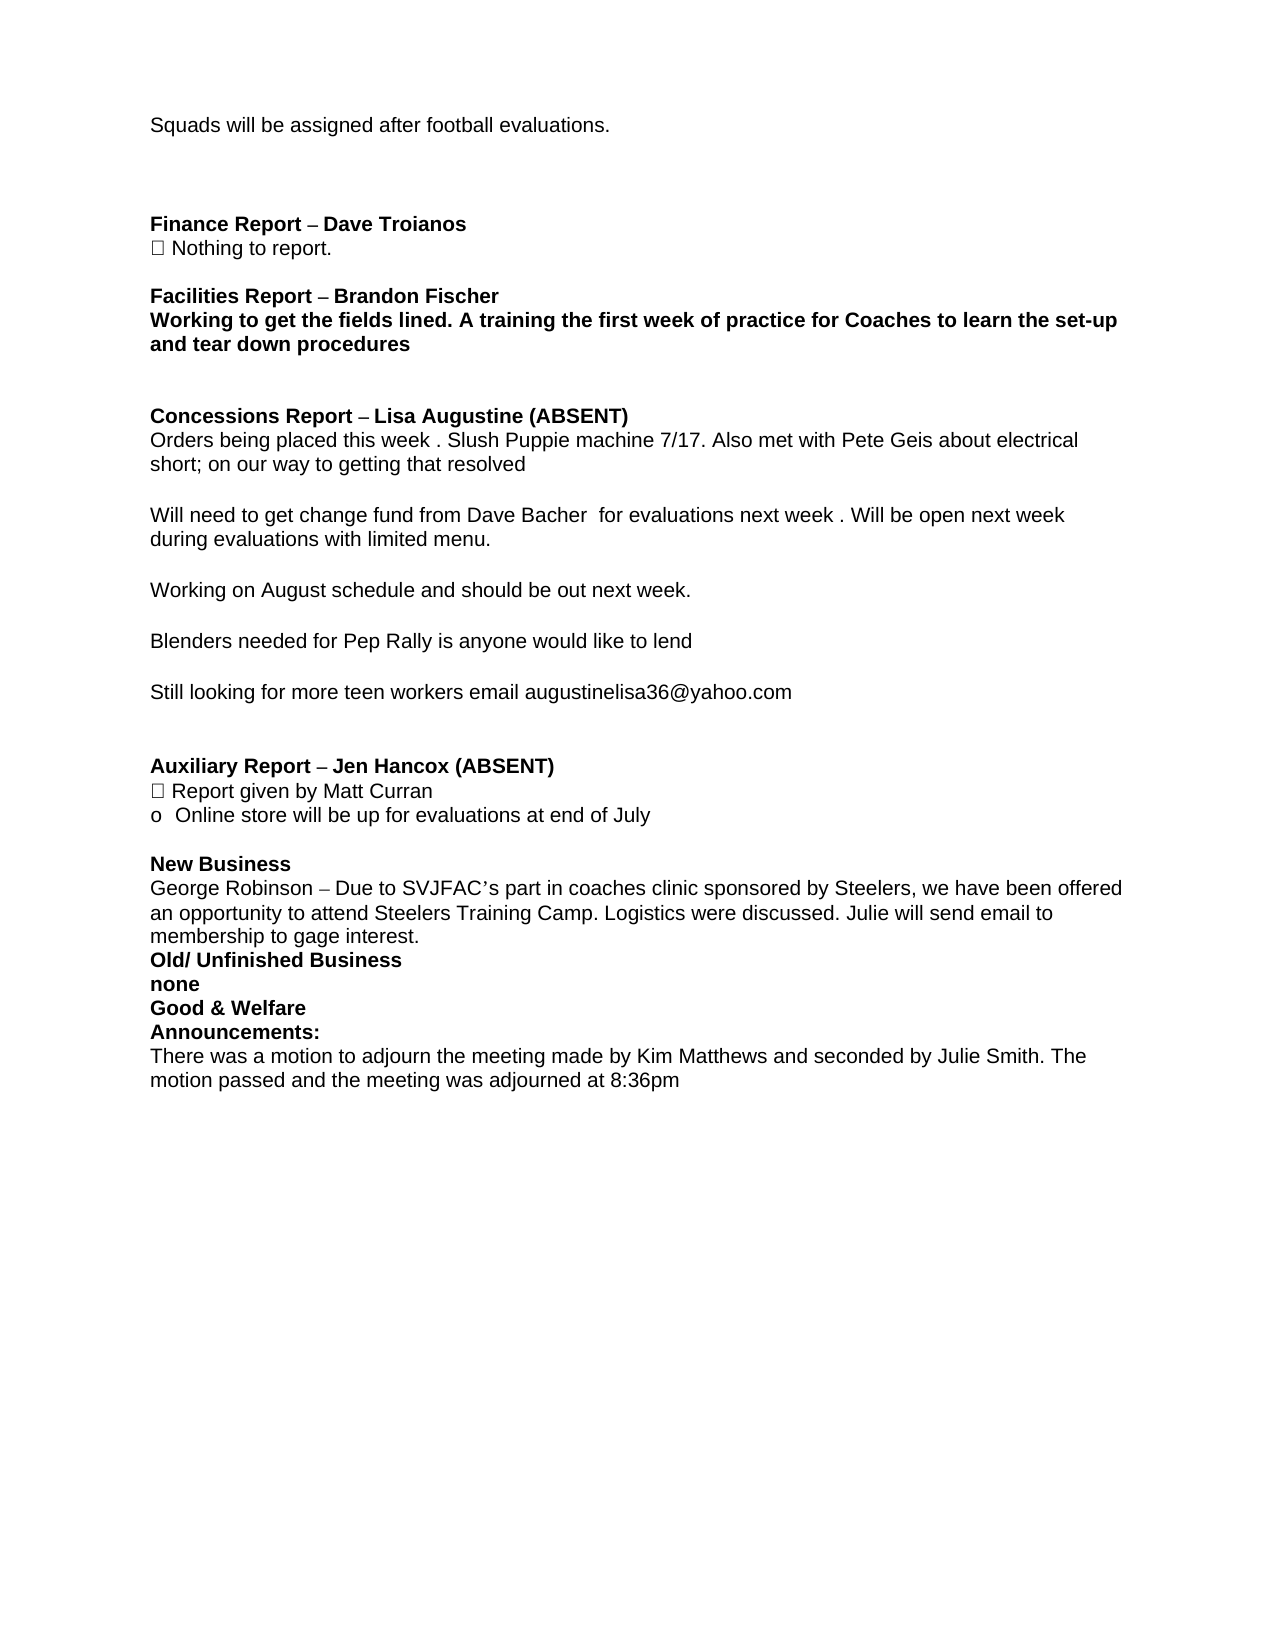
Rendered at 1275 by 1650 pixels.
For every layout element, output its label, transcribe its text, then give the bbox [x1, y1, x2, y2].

text Working on August schedule and should be out next week. [150, 578, 1125, 602]
text Blenders needed for Pep Rally is anyone would like to lend [150, 628, 1125, 652]
text Good & Welfare [150, 996, 1125, 1020]
text There was a motion to adjourn the meeting made by Kim Matthews and seconded by Julie Smith. The motion passed and the meeting was adjourned at 8:36pm [150, 1044, 1125, 1092]
text George Robinson – Due to SVJFAC’s part in coaches clinic sponsored by Steelers, we have been offered an opportunity to attend Steelers Training Camp. Logistics were discussed. Julie will send email to membership to gage interest. [150, 876, 1125, 948]
text Working to get the fields lined. A training the first week of practice for Coaches to learn the set-up and tear down procedures [150, 308, 1125, 356]
text Facilities Report – Brandon Fischer [150, 284, 1125, 308]
text Nothing to report. [150, 236, 1125, 260]
text Report given by Matt Curran [150, 778, 1125, 802]
text Finance Report – Dave Troianos [150, 212, 1125, 236]
text Concessions Report – Lisa Augustine (ABSENT) [150, 404, 1125, 428]
text Old/ Unfinished Business [150, 948, 1125, 972]
text o Online store will be up for evaluations at end of July [150, 802, 1125, 828]
text Orders being placed this week . Slush Puppie machine 7/17. Also met with Pete Geis about electrical short; on our way to getting that resolved [150, 428, 1125, 476]
text none [150, 972, 1125, 996]
text Announcements: [150, 1020, 1125, 1044]
text Squads will be assigned after football evaluations. [150, 112, 1125, 136]
text Auxiliary Report – Jen Hancox (ABSENT) [150, 754, 1125, 778]
text Will need to get change fund from Dave Bacher for evaluations next week . Will be open next week during evaluations with limited menu. [150, 503, 1125, 551]
text Still looking for more teen workers email augustinelisa36@yahoo.com [150, 679, 1125, 703]
text New Business [150, 852, 1125, 876]
